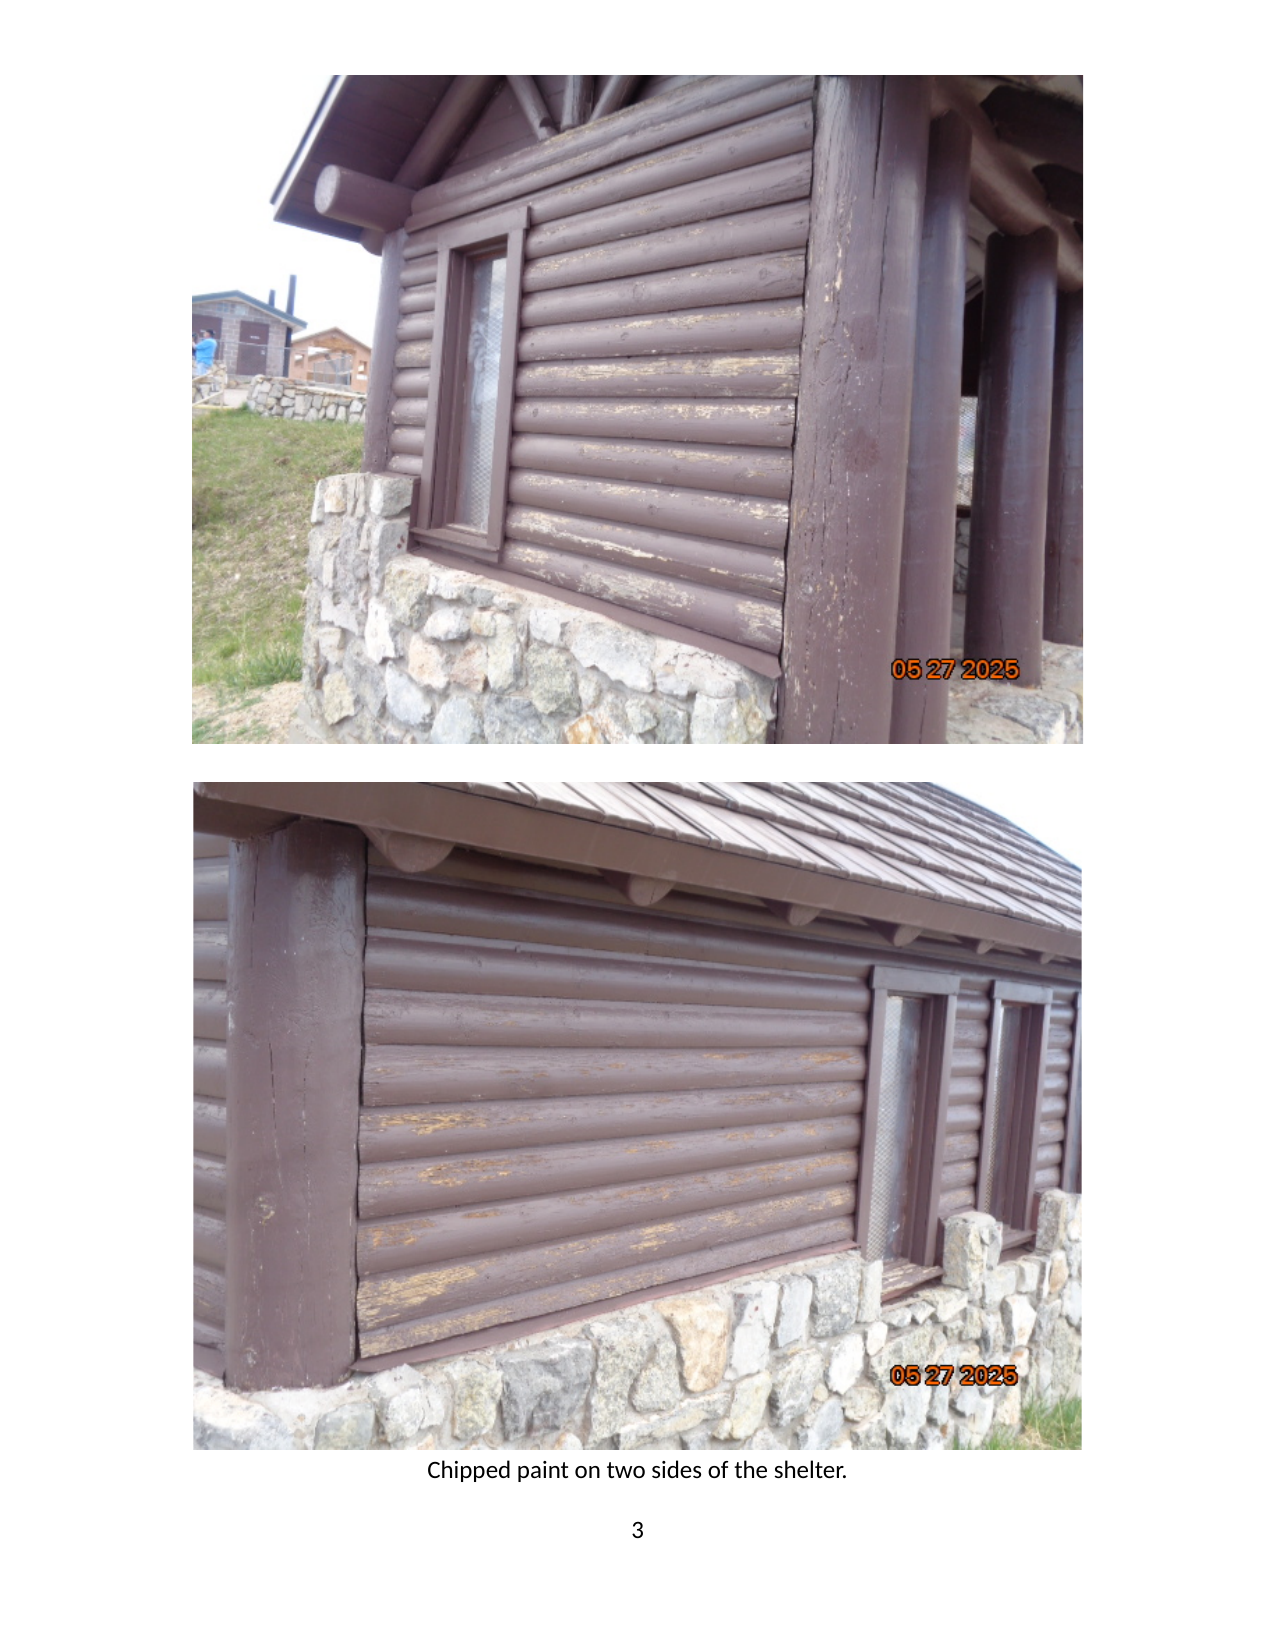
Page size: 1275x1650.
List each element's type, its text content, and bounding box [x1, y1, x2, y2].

picture [192, 75, 1084, 744]
text Chipped paint on two sides of the shelter. [75, 1454, 1200, 1484]
picture [193, 782, 1082, 1450]
